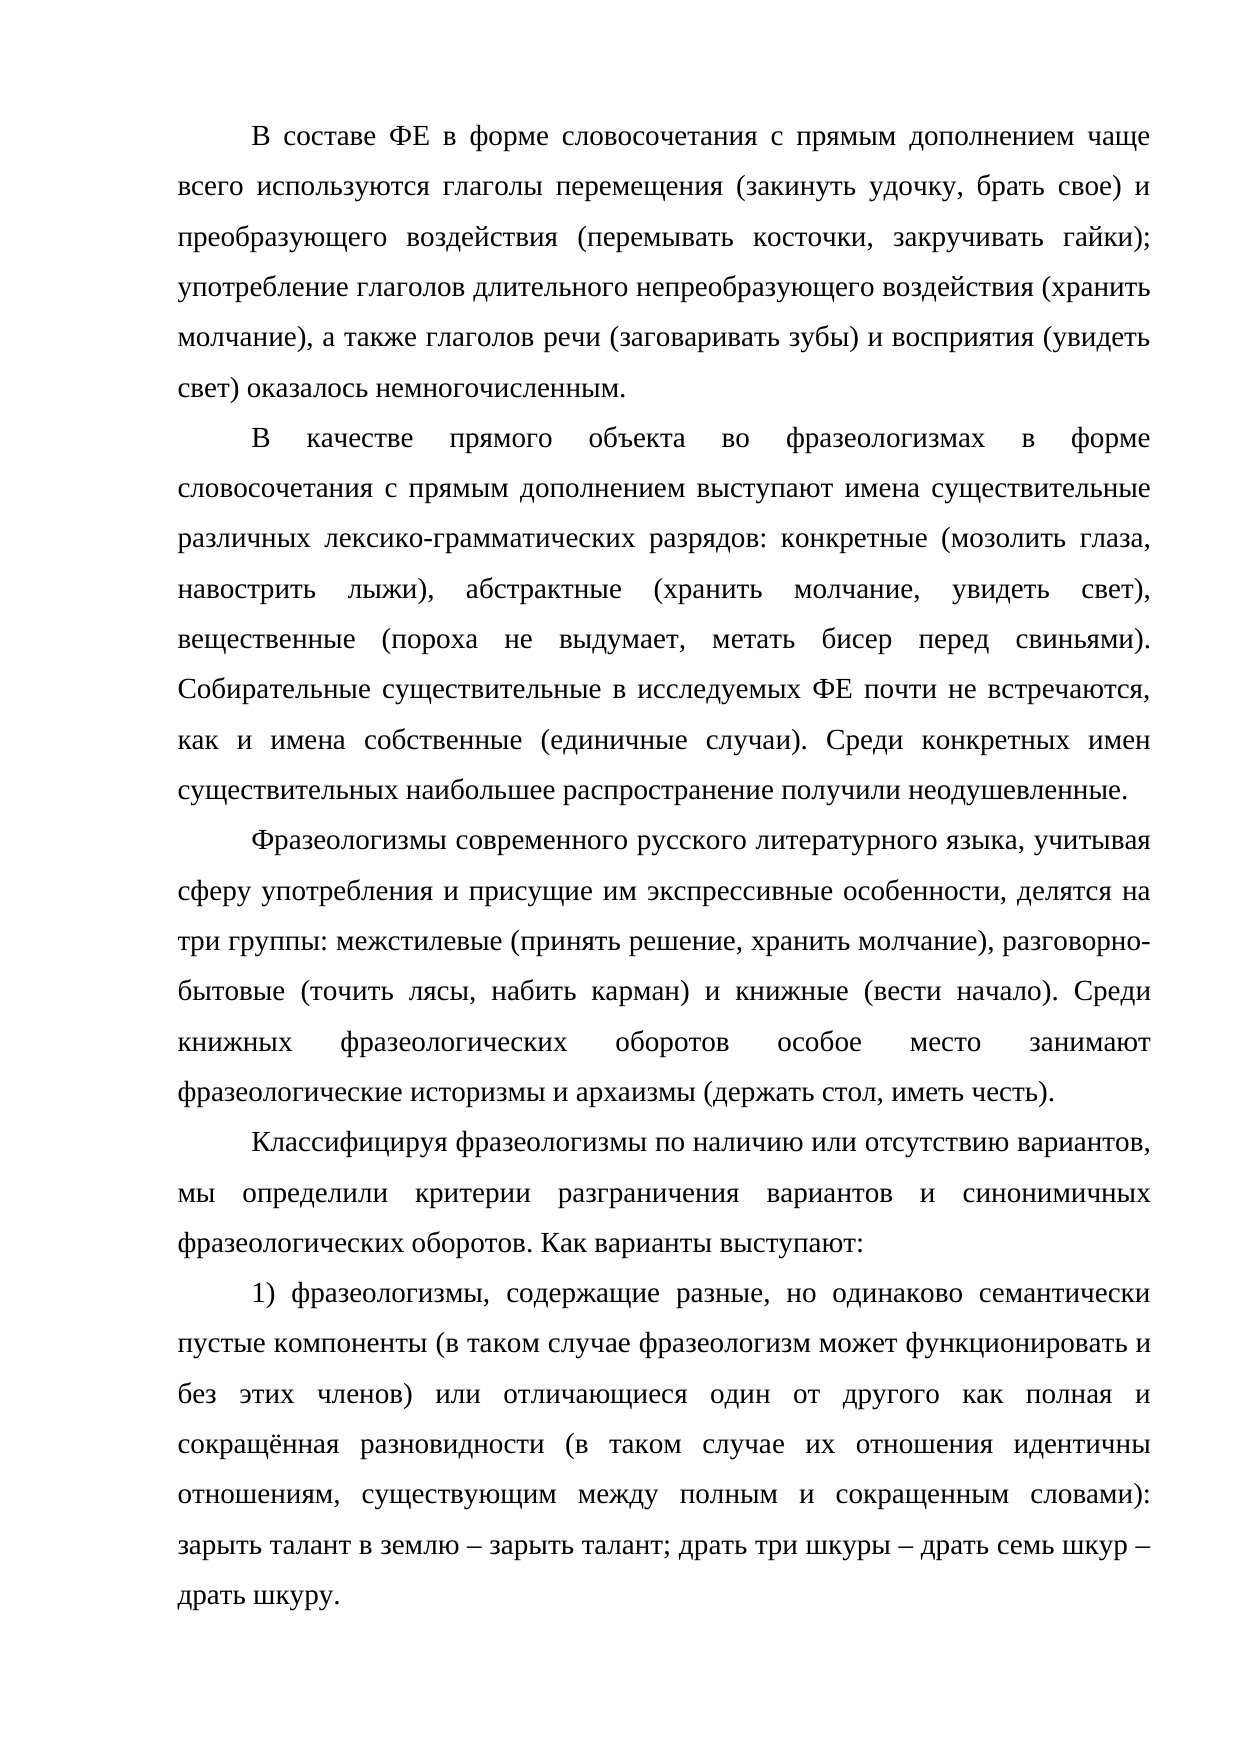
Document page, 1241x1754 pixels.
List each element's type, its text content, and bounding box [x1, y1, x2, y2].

text Фразеологизмы современного русского литературного языка, учитывая сферу употребления и присущие им экспрессивные особенности, делятся на три группы: межстилевые (принять решение, хранить молчание), разговорно-бытовые (точить лясы, набить карман) и книжные (вести начало). Среди книжных фразеологических оборотов особое место занимают фразеологические историзмы и архаизмы (держать стол, иметь честь). [177, 822, 1152, 1108]
text Классифицируя фразеологизмы по наличию или отсутствию вариантов, мы определили критерии разграничения вариантов и синонимичных фразеологических оборотов. Как варианты выступают: [177, 1124, 1152, 1258]
text В качестве прямого объекта во фразеологизмах в форме словосочетания с прямым дополнением выступают имена существительные различных лексико-грамматических разрядов: конкретные (мозолить глаза, навострить лыжи), абстрактные (хранить молчание, увидеть свет), вещественные (пороха не выдумает, метать бисер перед свиньями). Собирательные существительные в исследуемых ФЕ почти не встречаются, как и имена собственные (единичные случаи). Среди конкретных имен существительных наибольшее распространение получили неодушевленные. [177, 420, 1152, 806]
text 1) фразеологизмы, содержащие разные, но одинаково семантически пустые компоненты (в таком случае фразеологизм может функционировать и без этих членов) или отличающиеся один от другого как полная и сокращённая разновидности (в таком случае их отношения идентичны отношениям, существующим между полным и сокращенным словами): зарыть талант в землю – зарыть талант; драть три шкуры – драть семь шкур – драть шкуру. [177, 1275, 1152, 1611]
text В составе ФЕ в форме словосочетания с прямым дополнением чаще всего используются глаголы перемещения (закинуть удочку, брать свое) и преобразующего воздействия (перемывать косточки, закручивать гайки); употребление глаголов длительного непреобразующего воздействия (хранить молчание), а также глаголов речи (заговаривать зубы) и восприятия (увидеть свет) оказалось немногочисленным. [177, 118, 1152, 403]
